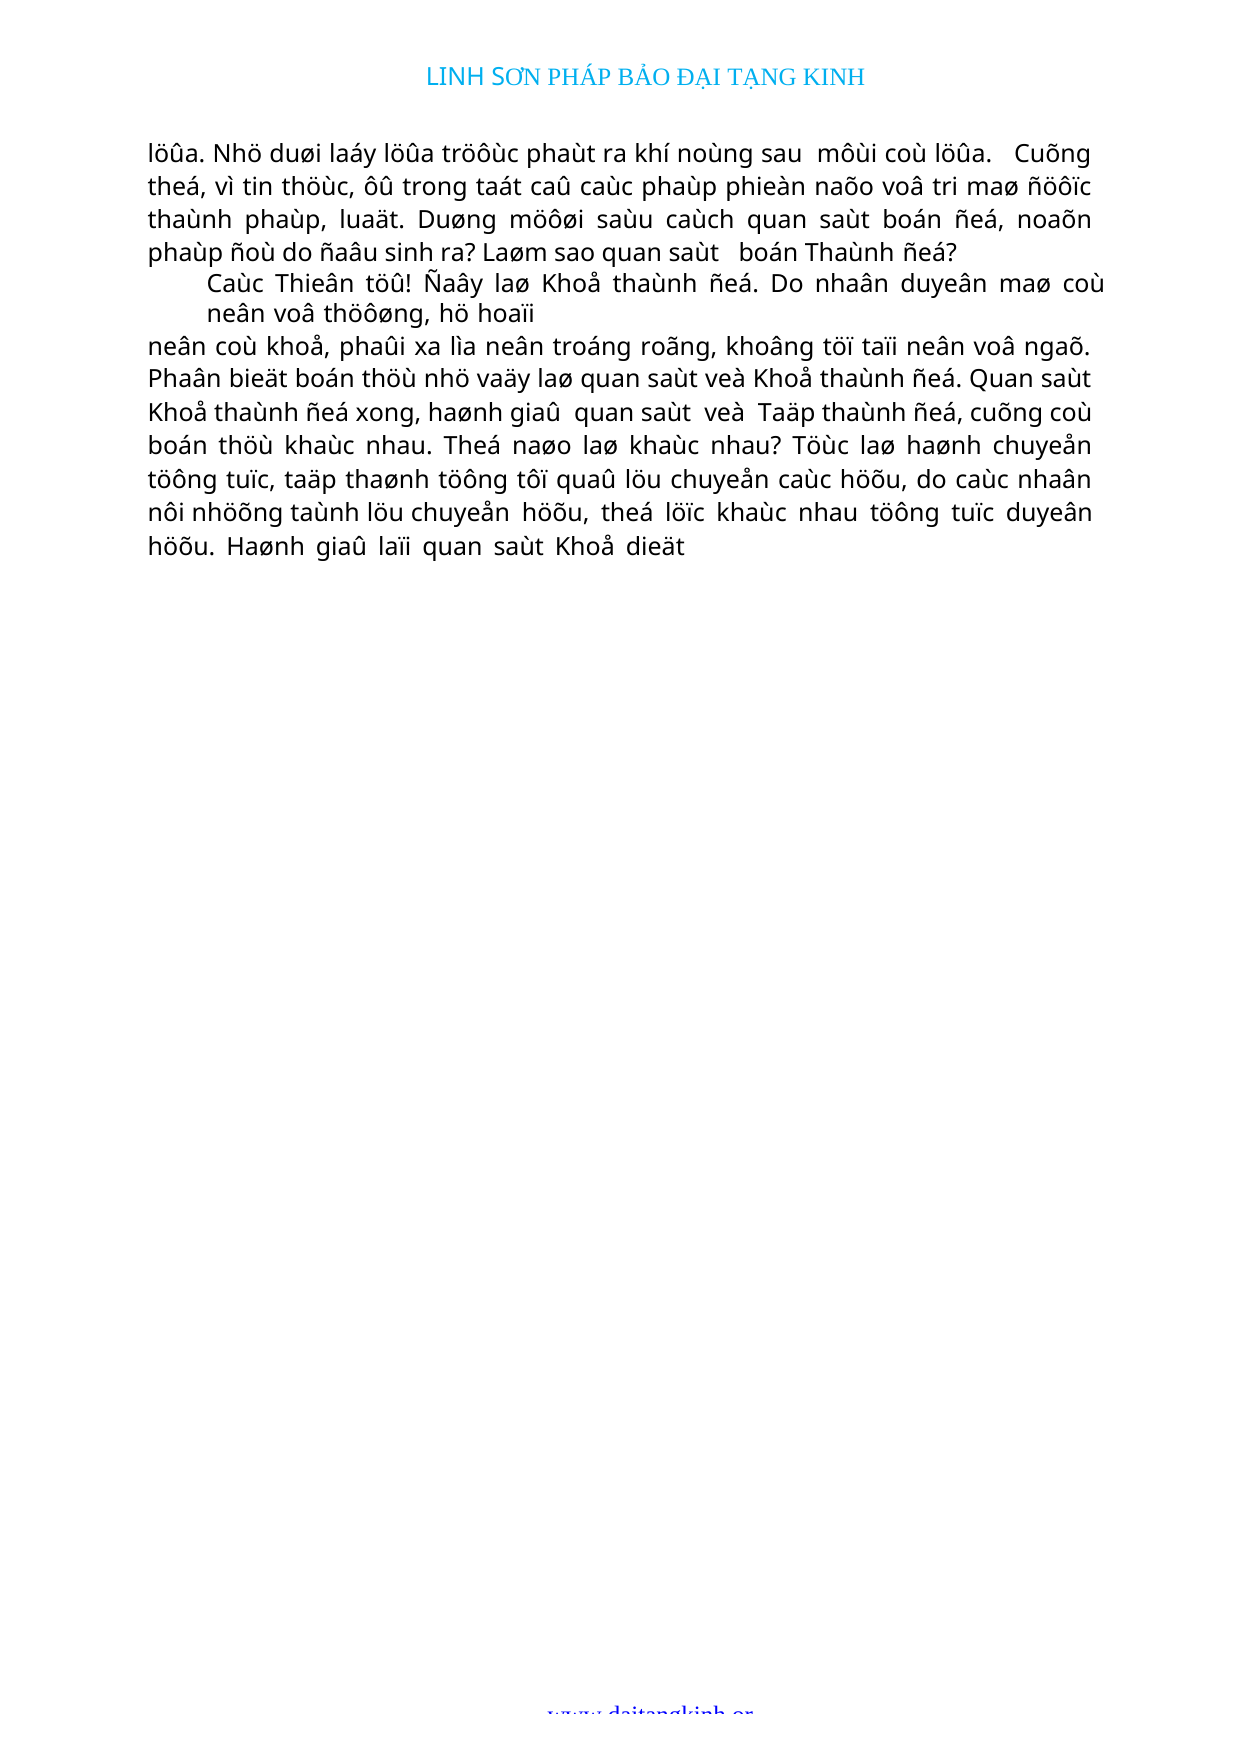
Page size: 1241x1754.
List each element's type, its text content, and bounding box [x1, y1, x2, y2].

text Caùc Thieân töû! Ñaây laø Khoå thaùnh ñeá. Do nhaân duyeân maø coù neân voâ thöôøng, hö hoaïi [206, 269, 1105, 328]
text neân coù khoå, phaûi xa lìa neân troáng roãng, khoâng töï taïi neân voâ ngaõ. Phaân bieät boán thöù nhö vaäy laø quan saùt veà Khoå thaùnh ñeá. Quan saùt Khoå thaùnh ñeá xong, haønh giaû quan saùt veà Taäp thaùnh ñeá, cuõng coù boán thöù khaùc nhau. Theá naøo laø khaùc nhau? Töùc laø haønh chuyeån töông tuïc, taäp thaønh töông tôï quaû löu chuyeån caùc höõu, do caùc nhaân nôi nhöõng taùnh löu chuyeån höõu, theá löïc khaùc nhau töông tuïc duyeân höõu. Haønh giaû laïi quan saùt Khoå dieät [147, 328, 1093, 562]
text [147, 135, 1093, 269]
